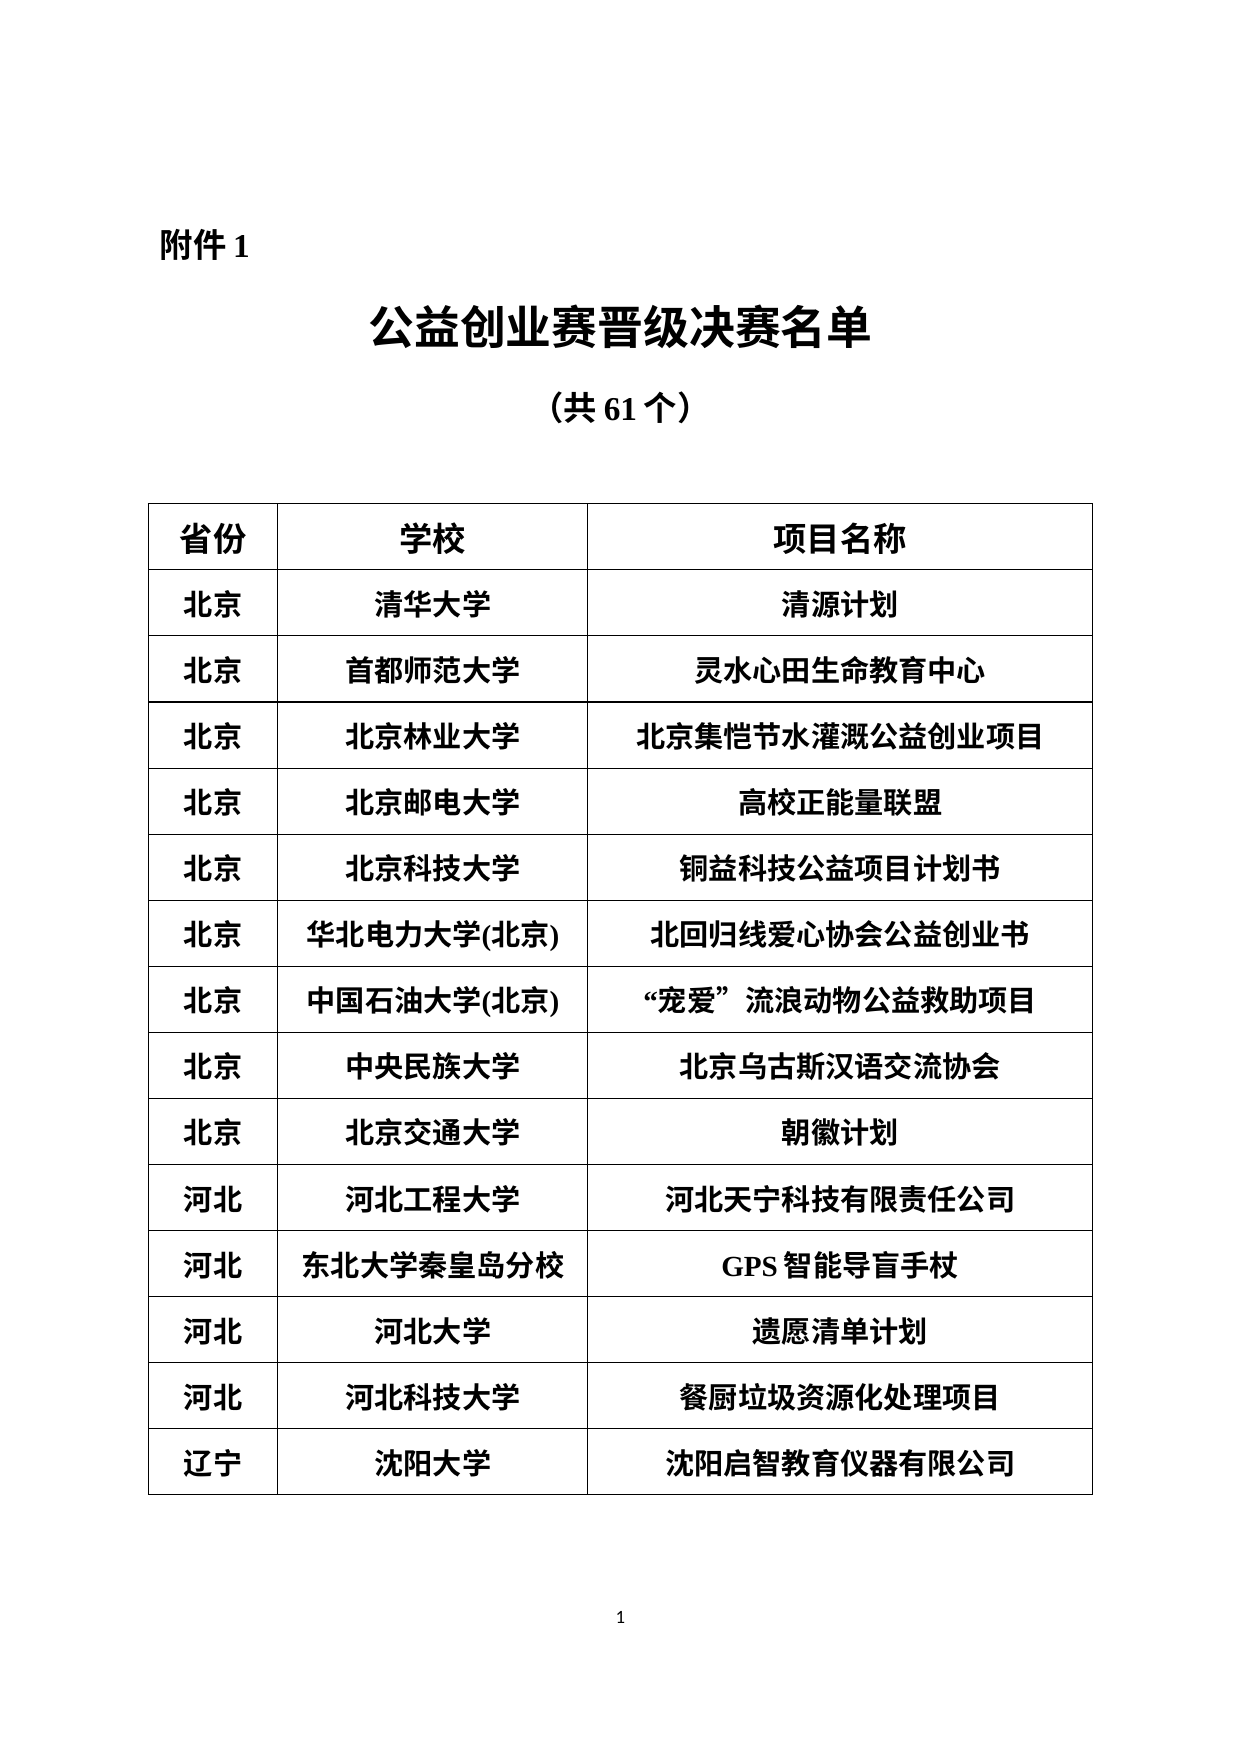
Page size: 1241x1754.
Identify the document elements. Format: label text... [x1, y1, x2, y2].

table_cell 高校正能量联盟 [588, 769, 1092, 833]
table_cell 中国石油大学(北京) [278, 967, 587, 1032]
table_cell 北京集恺节水灌溉公益创业项目 [588, 703, 1092, 767]
text 附件1 [159, 211, 1081, 276]
table_cell 河北 [149, 1363, 277, 1428]
table_cell 清华大学 [278, 570, 587, 635]
table_cell “宠爱”流浪动物公益救助项目 [588, 967, 1092, 1032]
table_cell GPS智能导盲手杖 [588, 1231, 1092, 1296]
table_cell 沈阳启智教育仪器有限公司 [588, 1429, 1092, 1494]
table_cell 北京邮电大学 [278, 769, 587, 833]
table_cell 河北 [149, 1297, 277, 1362]
table_cell 北京交通大学 [278, 1099, 587, 1164]
table_cell 北京 [149, 901, 277, 966]
table_cell 北京林业大学 [278, 703, 587, 767]
table_cell 河北工程大学 [278, 1165, 587, 1230]
table_cell 清源计划 [588, 570, 1092, 635]
table_cell 河北天宁科技有限责任公司 [588, 1165, 1092, 1230]
text 公益创业赛晋级决赛名单 [159, 276, 1081, 373]
table_cell 北京 [149, 835, 277, 899]
table_cell 北京 [149, 570, 277, 635]
table_header 项目名称 [588, 504, 1092, 569]
table_cell 河北 [149, 1231, 277, 1296]
table_cell 河北 [149, 1165, 277, 1230]
text （共61个） [159, 373, 1081, 438]
table_cell 北京 [149, 769, 277, 833]
table_cell 北京科技大学 [278, 835, 587, 899]
table_cell 河北科技大学 [278, 1363, 587, 1428]
table_cell 铜益科技公益项目计划书 [588, 835, 1092, 899]
table_cell 辽宁 [149, 1429, 277, 1494]
table_cell 北京 [149, 967, 277, 1032]
table_cell 北回归线爱心协会公益创业书 [588, 901, 1092, 966]
table_header 学校 [278, 504, 587, 569]
table_cell 餐厨垃圾资源化处理项目 [588, 1363, 1092, 1428]
table_cell 北京乌古斯汉语交流协会 [588, 1033, 1092, 1098]
table_cell 北京 [149, 636, 277, 701]
table_cell 华北电力大学(北京) [278, 901, 587, 966]
table_cell 灵水心田生命教育中心 [588, 636, 1092, 701]
table_cell 遗愿清单计划 [588, 1297, 1092, 1362]
table_cell 北京 [149, 1099, 277, 1164]
table_cell 沈阳大学 [278, 1429, 587, 1494]
table_cell 河北大学 [278, 1297, 587, 1362]
table_cell 北京 [149, 703, 277, 767]
table_cell 北京 [149, 1033, 277, 1098]
table_cell 朝徽计划 [588, 1099, 1092, 1164]
table_header 省份 [149, 504, 277, 569]
table_cell 中央民族大学 [278, 1033, 587, 1098]
table_cell 首都师范大学 [278, 636, 587, 701]
table_cell 东北大学秦皇岛分校 [278, 1231, 587, 1296]
